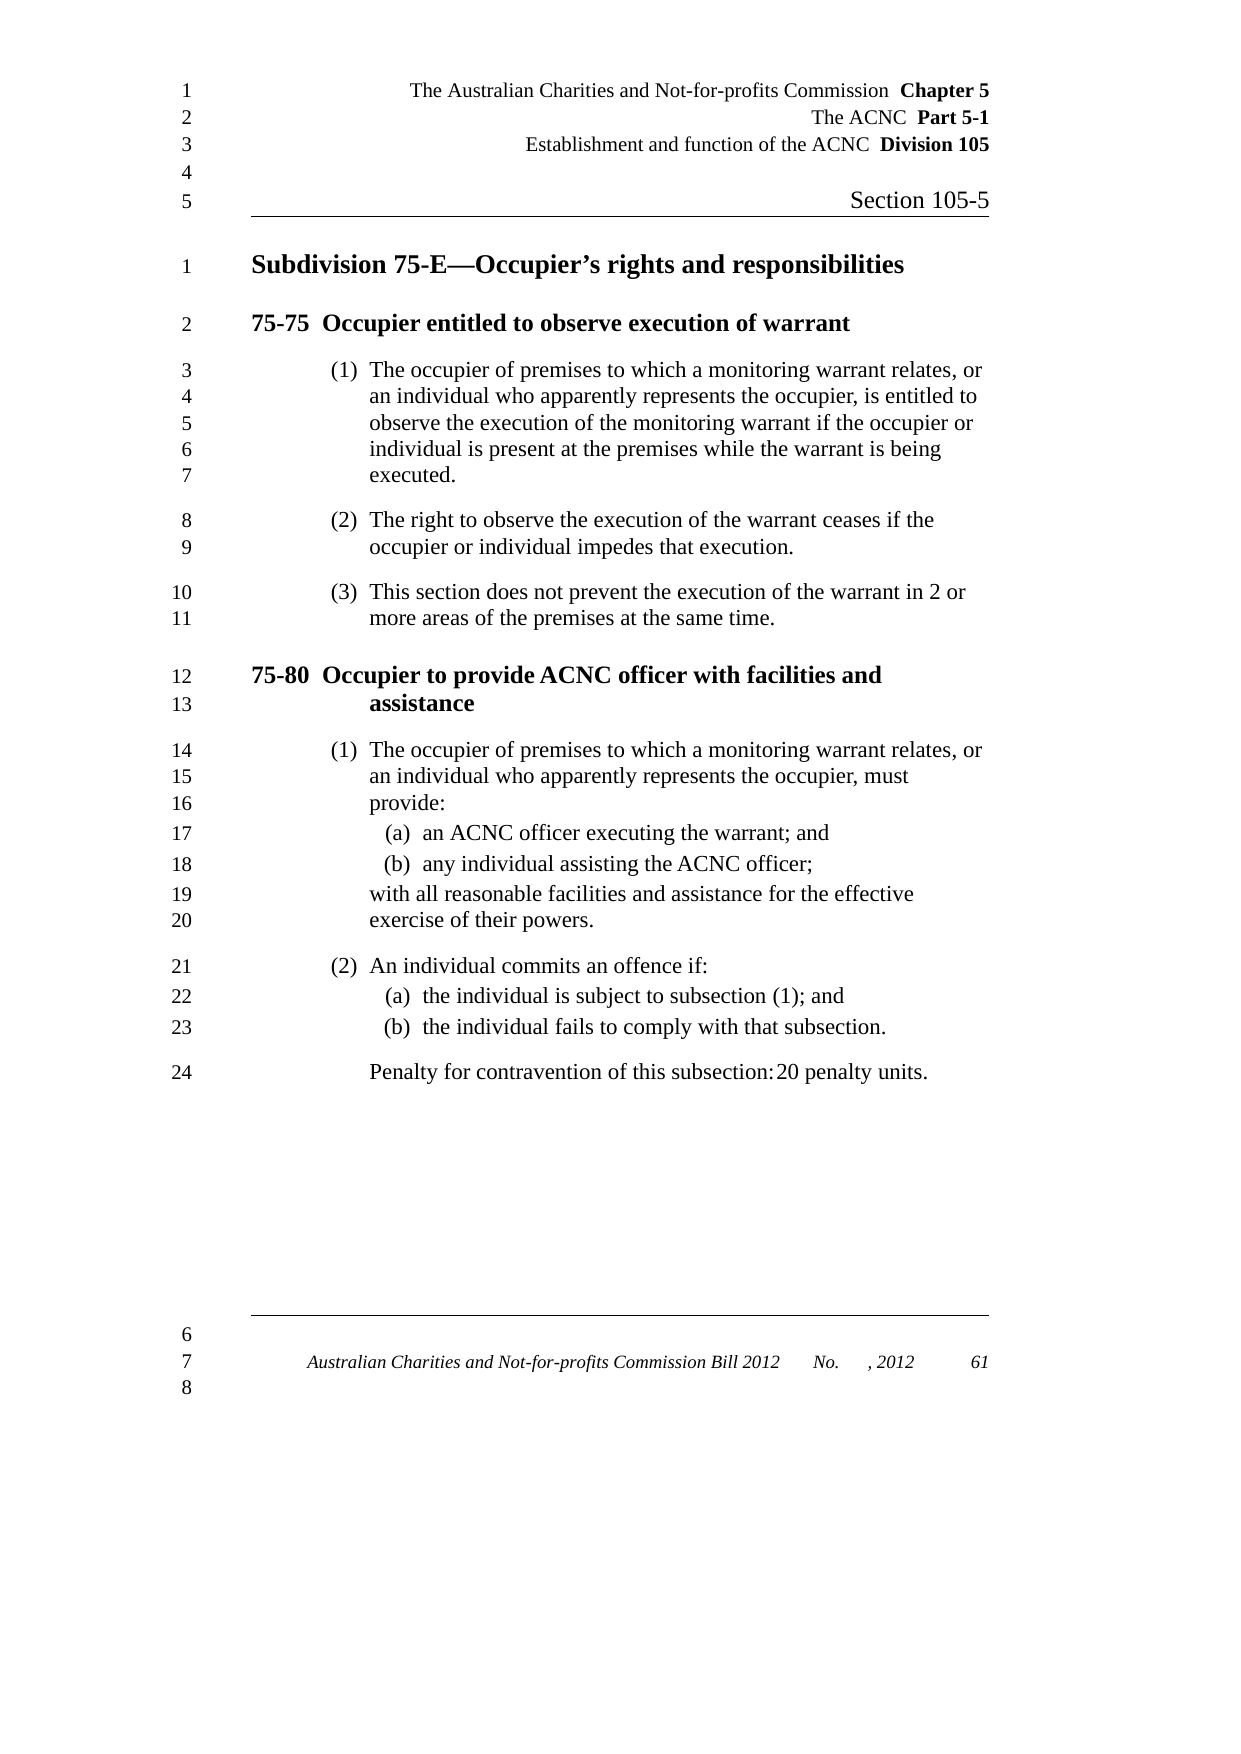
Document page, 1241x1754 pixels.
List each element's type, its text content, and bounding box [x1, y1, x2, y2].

text (3) This section does not prevent the execution of the warrant in 2 or more areas of the premises at the same time. [251, 578, 989, 631]
text Subdivision 75-E—Occupier’s rights and responsibilities [251, 248, 989, 279]
text (a) the individual is subject to subsection (1); and [251, 982, 989, 1008]
text Penalty for contravention of this subsection: 20 penalty units. [369, 1058, 989, 1084]
text (1) The occupier of premises to which a monitoring warrant relates, or an individual who apparently represents the occupier, is entitled to observe the execution of the monitoring warrant if the occupier or individual is present at the premises while the warrant is being executed. [251, 356, 989, 488]
text 75-80 Occupier to provide ACNC officer with facilities and assistance [251, 660, 989, 717]
text (b) the individual fails to comply with that subsection. [251, 1013, 989, 1039]
text (a) an ACNC officer executing the warrant; and [251, 819, 989, 846]
text with all reasonable facilities and assistance for the effective exercise of their powers. [369, 880, 989, 933]
text 75-75 Occupier entitled to observe execution of warrant [251, 308, 989, 337]
text (b) any individual assisting the ACNC officer; [251, 850, 989, 876]
text (2) An individual commits an offence if: [251, 952, 989, 978]
text (1) The occupier of premises to which a monitoring warrant relates, or an individual who apparently represents the occupier, must provide: [251, 736, 989, 815]
text (2) The right to observe the execution of the warrant ceases if the occupier or individual impedes that execution. [251, 506, 989, 559]
